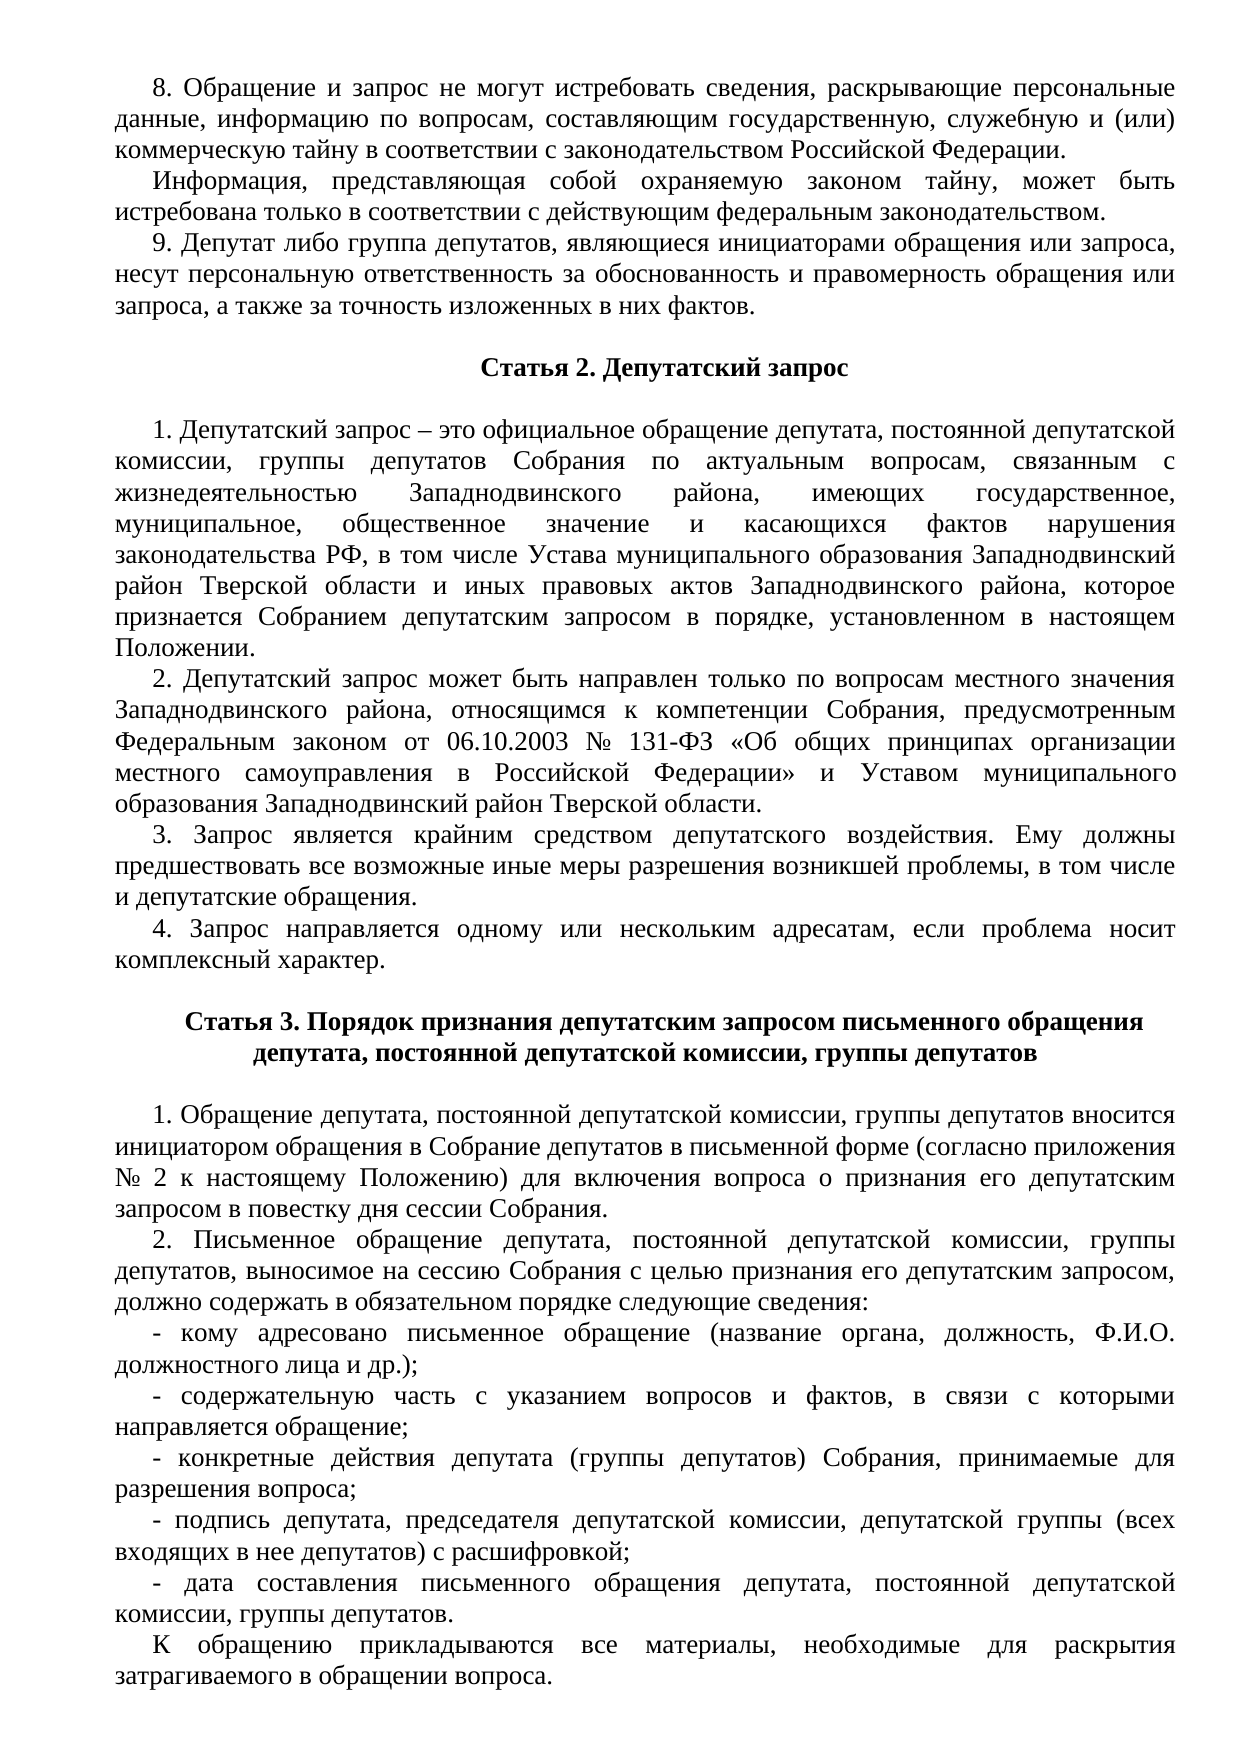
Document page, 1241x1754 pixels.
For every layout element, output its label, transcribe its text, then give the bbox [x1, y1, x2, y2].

text 8. Обращение и запрос не могут истребовать сведения, раскрывающие персональные данные, информацию по вопросам, составляющим государственную, служебную и (или) коммерческую тайну в соответствии с законодательством Российской Федерации. [114, 71, 1177, 164]
text 2. Депутатский запрос может быть направлен только по вопросам местного значения Западнодвинского района, относящимся к компетенции Собрания, предусмотренным Федеральным законом от 06.10.2003 № 131-ФЗ «Об общих принципах организации местного самоуправления в Российской Федерации» и Уставом муниципального образования Западнодвинский район Тверской области. [114, 662, 1177, 818]
text 4. Запрос направляется одному или нескольким адресатам, если проблема носит комплексный характер. [114, 912, 1177, 974]
text 1. Депутатский запрос – это официальное обращение депутата, постоянной депутатской комиссии, группы депутатов Собрания по актуальным вопросам, связанным с жизнедеятельностью Западнодвинского района, имеющих государственное, муниципальное, общественное значение и касающихся фактов нарушения законодательства РФ, в том числе Устава муниципального образования Западнодвинский район Тверской области и иных правовых актов Западнодвинского района, которое признается Собранием депутатским запросом в порядке, установленном в настоящем Положении. [114, 413, 1177, 662]
text 1. Обращение депутата, постоянной депутатской комиссии, группы депутатов вносится инициатором обращения в Собрание депутатов в письменной форме (согласно приложения № 2 к настоящему Положению) для включения вопроса о признания его депутатским запросом в повестку дня сессии Собрания. [114, 1098, 1177, 1223]
text - дата составления письменного обращения депутата, постоянной депутатской комиссии, группы депутатов. [114, 1566, 1177, 1628]
text - конкретные действия депутата (группы депутатов) Собрания, принимаемые для разрешения вопроса; [114, 1441, 1177, 1503]
text 9. Депутат либо группа депутатов, являющиеся инициаторами обращения или запроса, несут персональную ответственность за обоснованность и правомерность обращения или запроса, а также за точность изложенных в них фактов. [114, 226, 1177, 320]
text - содержательную часть с указанием вопросов и фактов, в связи с которыми направляется обращение; [114, 1379, 1177, 1441]
text 2. Письменное обращение депутата, постоянной депутатской комиссии, группы депутатов, выносимое на сессию Собрания с целью признания его депутатским запросом, должно содержать в обязательном порядке следующие сведения: [114, 1223, 1177, 1317]
text 3. Запрос является крайним средством депутатского воздействия. Ему должны предшествовать все возможные иные меры разрешения возникшей проблемы, в том числе и депутатские обращения. [114, 818, 1177, 912]
text К обращению прикладываются все материалы, необходимые для раскрытия затрагиваемого в обращении вопроса. [114, 1628, 1177, 1690]
text Статья 2. Депутатский запрос [114, 351, 1177, 382]
text - подпись депутата, председателя депутатской комиссии, депутатской группы (всех входящих в нее депутатов) с расшифровкой; [114, 1503, 1177, 1566]
text Статья 3. Порядок признания депутатским запросом письменного обращения депутата, постоянной депутатской комиссии, группы депутатов [114, 1005, 1177, 1067]
text - кому адресовано письменное обращение (название органа, должность, Ф.И.О. должностного лица и др.); [114, 1317, 1177, 1379]
text Информация, представляющая собой охраняемую законом тайну, может быть истребована только в соответствии с действующим федеральным законодательством. [114, 164, 1177, 226]
